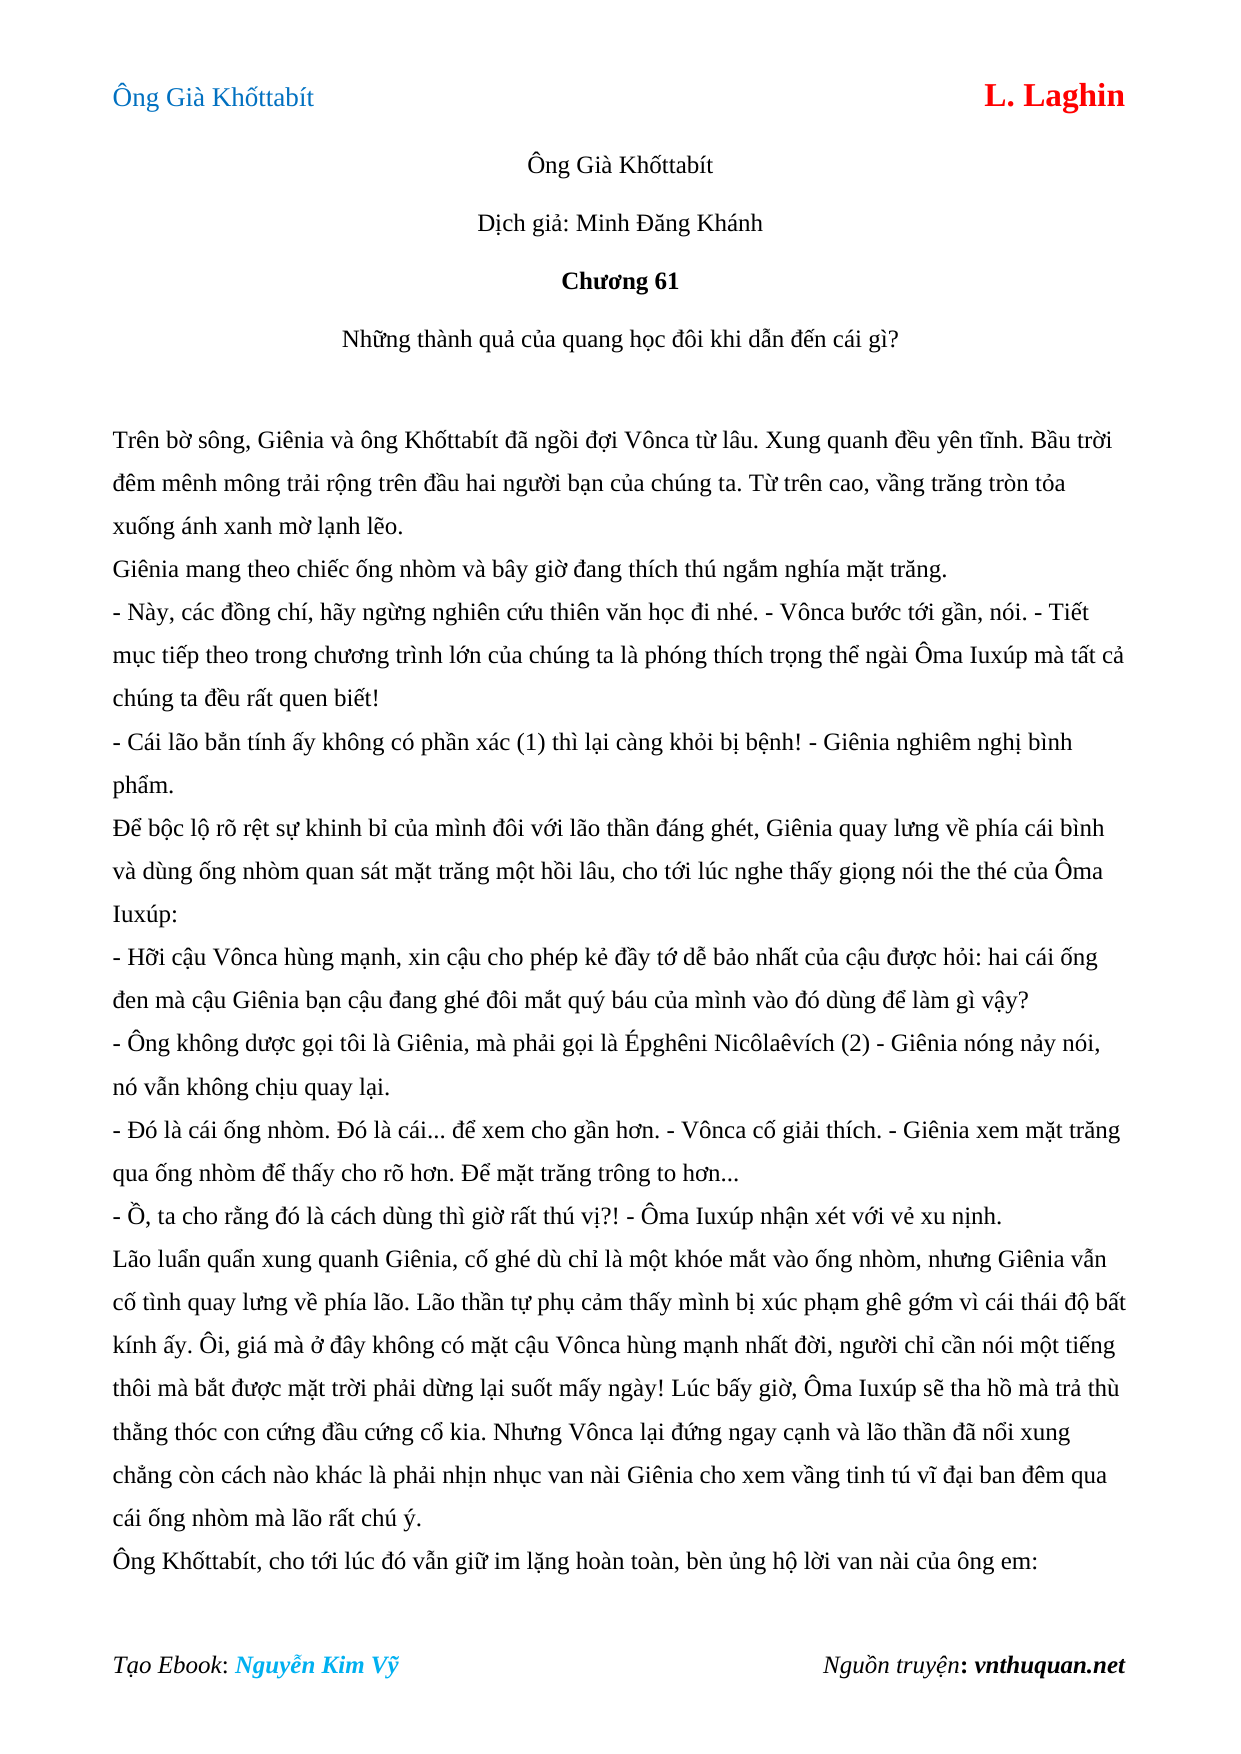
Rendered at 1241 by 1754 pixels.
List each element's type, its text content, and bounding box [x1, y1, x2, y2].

text Những thành quả của quang học đôi khi dẫn đến cái gì? [112, 324, 1128, 352]
text Ông Già Khốttabít [112, 150, 1128, 179]
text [112, 382, 1128, 1575]
text Chương 61 [112, 266, 1128, 294]
text Dịch giả: Minh Đăng Khánh [112, 208, 1128, 237]
